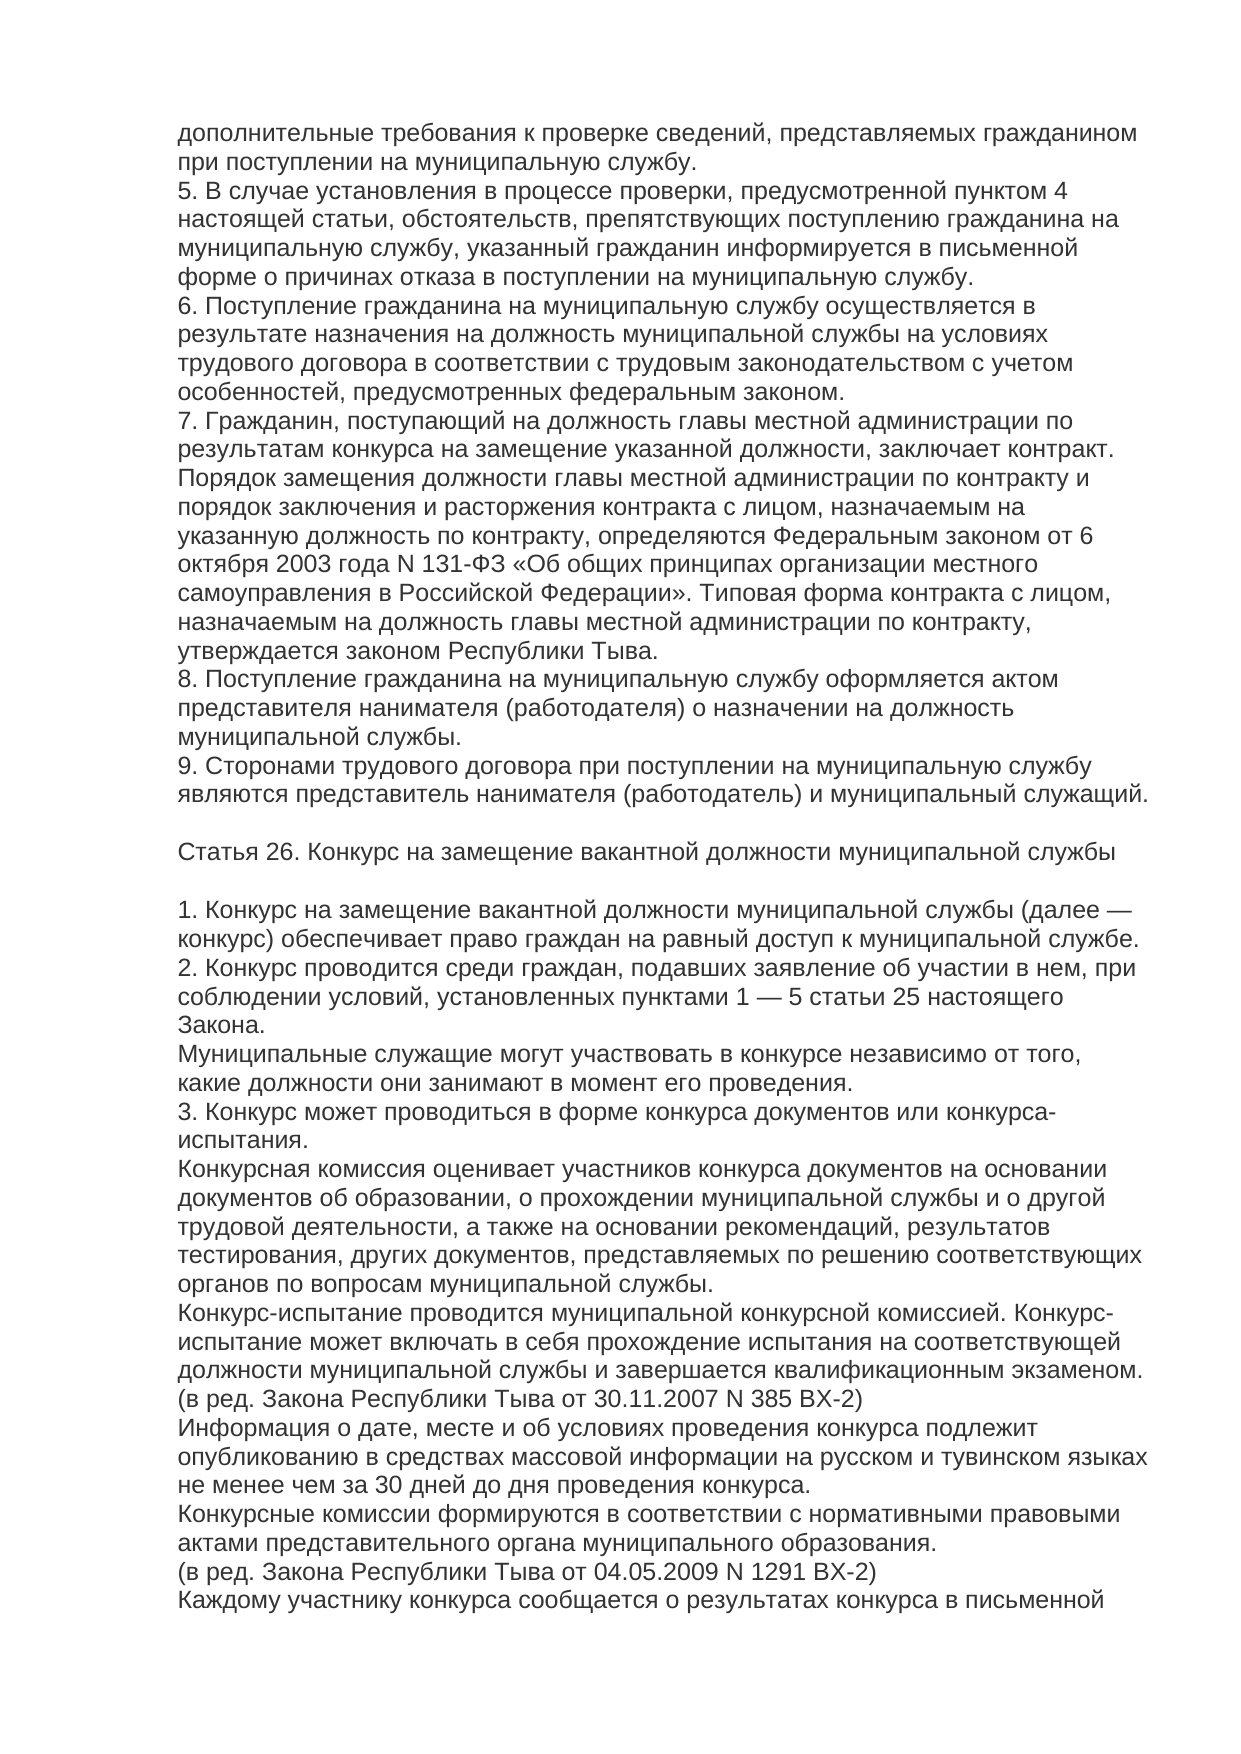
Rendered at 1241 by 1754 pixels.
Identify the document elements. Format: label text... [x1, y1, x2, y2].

text Статья 26. Конкурс на замещение вакантной должности муниципальной службы [177, 837, 1152, 866]
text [177, 118, 1152, 808]
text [177, 895, 1152, 1614]
